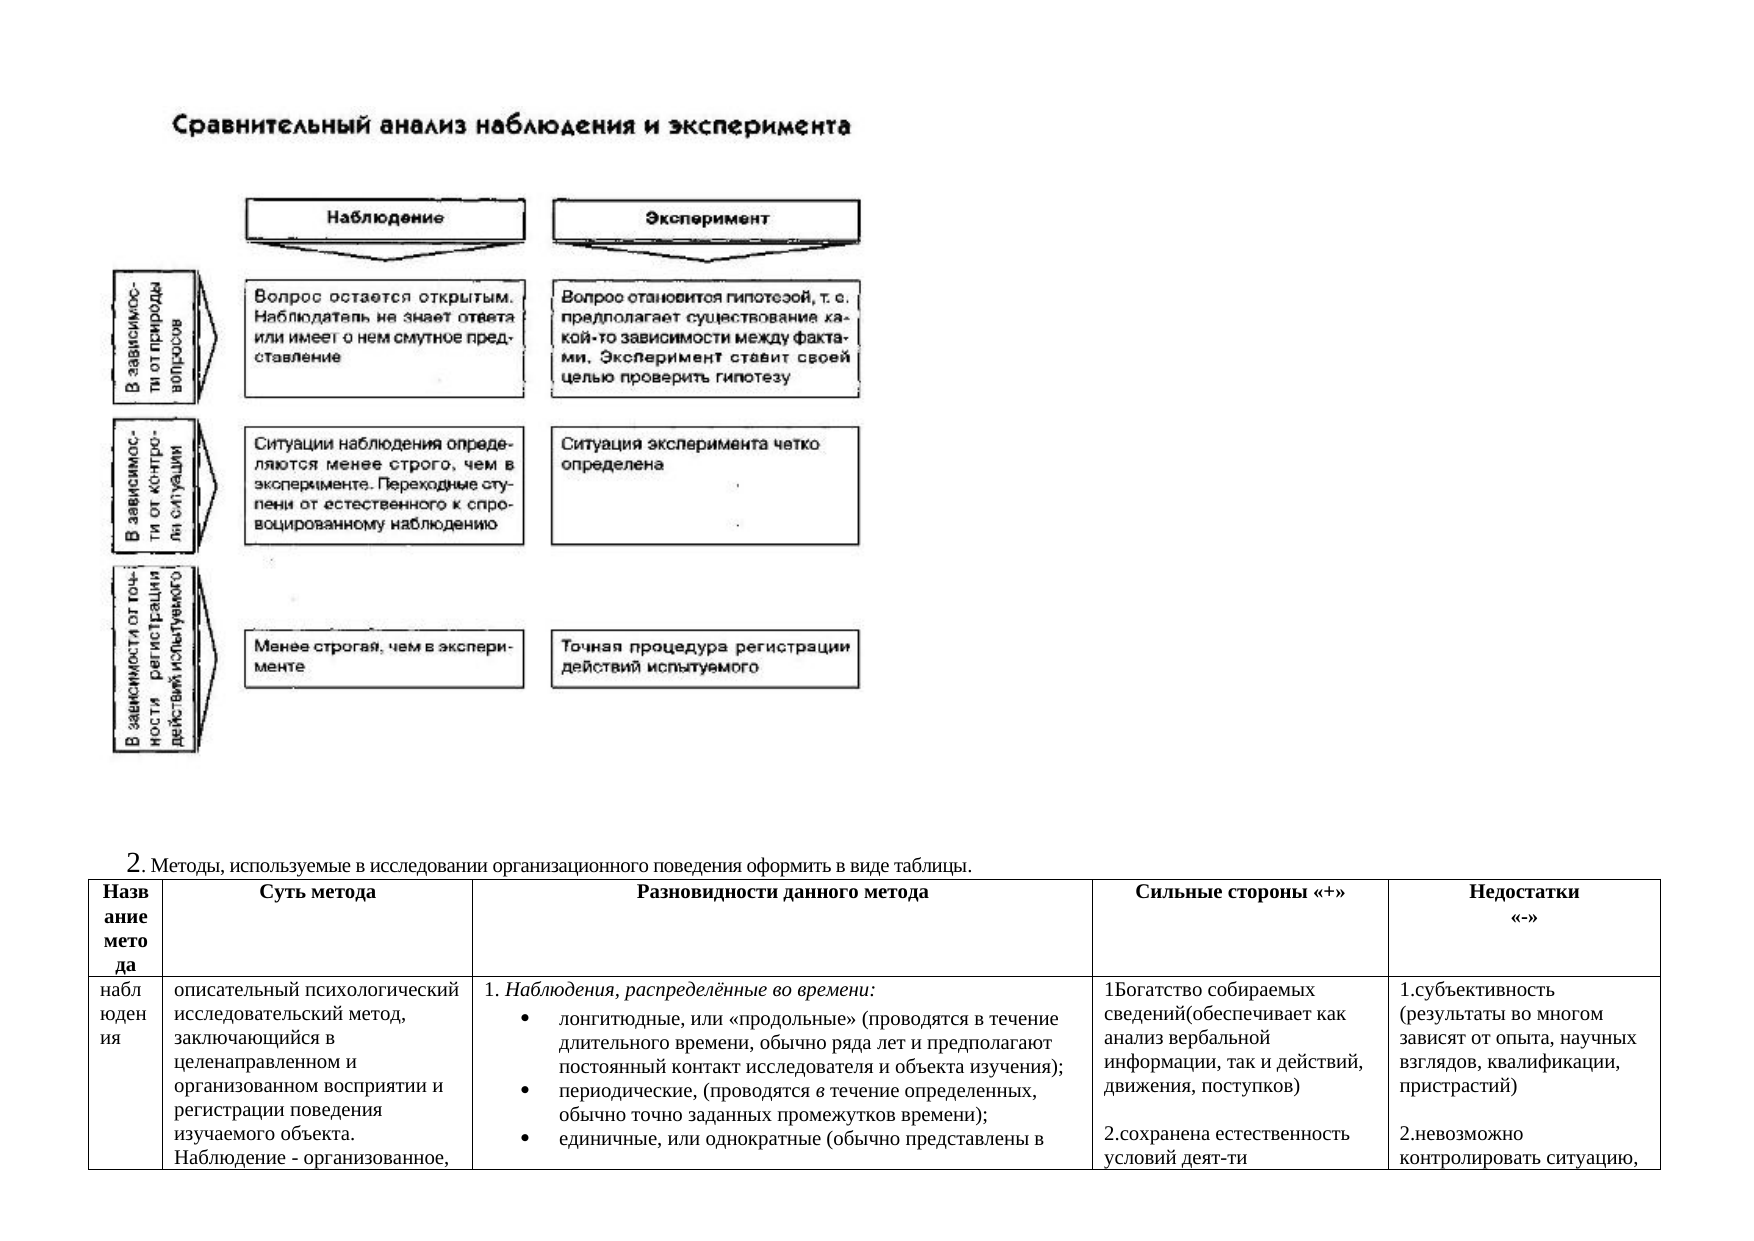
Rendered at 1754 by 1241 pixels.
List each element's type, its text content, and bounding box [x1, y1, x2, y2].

table_header Недостатки «-» [1389, 880, 1660, 976]
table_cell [1389, 977, 1660, 1169]
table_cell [1093, 977, 1388, 1169]
picture [88, 106, 872, 772]
table_header Суть метода [163, 880, 472, 976]
table_header Название метода [89, 880, 162, 976]
table_header Разновидности данного метода [473, 880, 1092, 976]
table_header Сильные стороны «+» [1093, 880, 1388, 976]
text 2. Методы, используемые в исследовании организационного поведения оформить в виде таблицы. [89, 845, 1665, 878]
table_cell наблюдения [89, 977, 162, 1169]
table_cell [163, 977, 472, 1169]
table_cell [473, 977, 1092, 1169]
